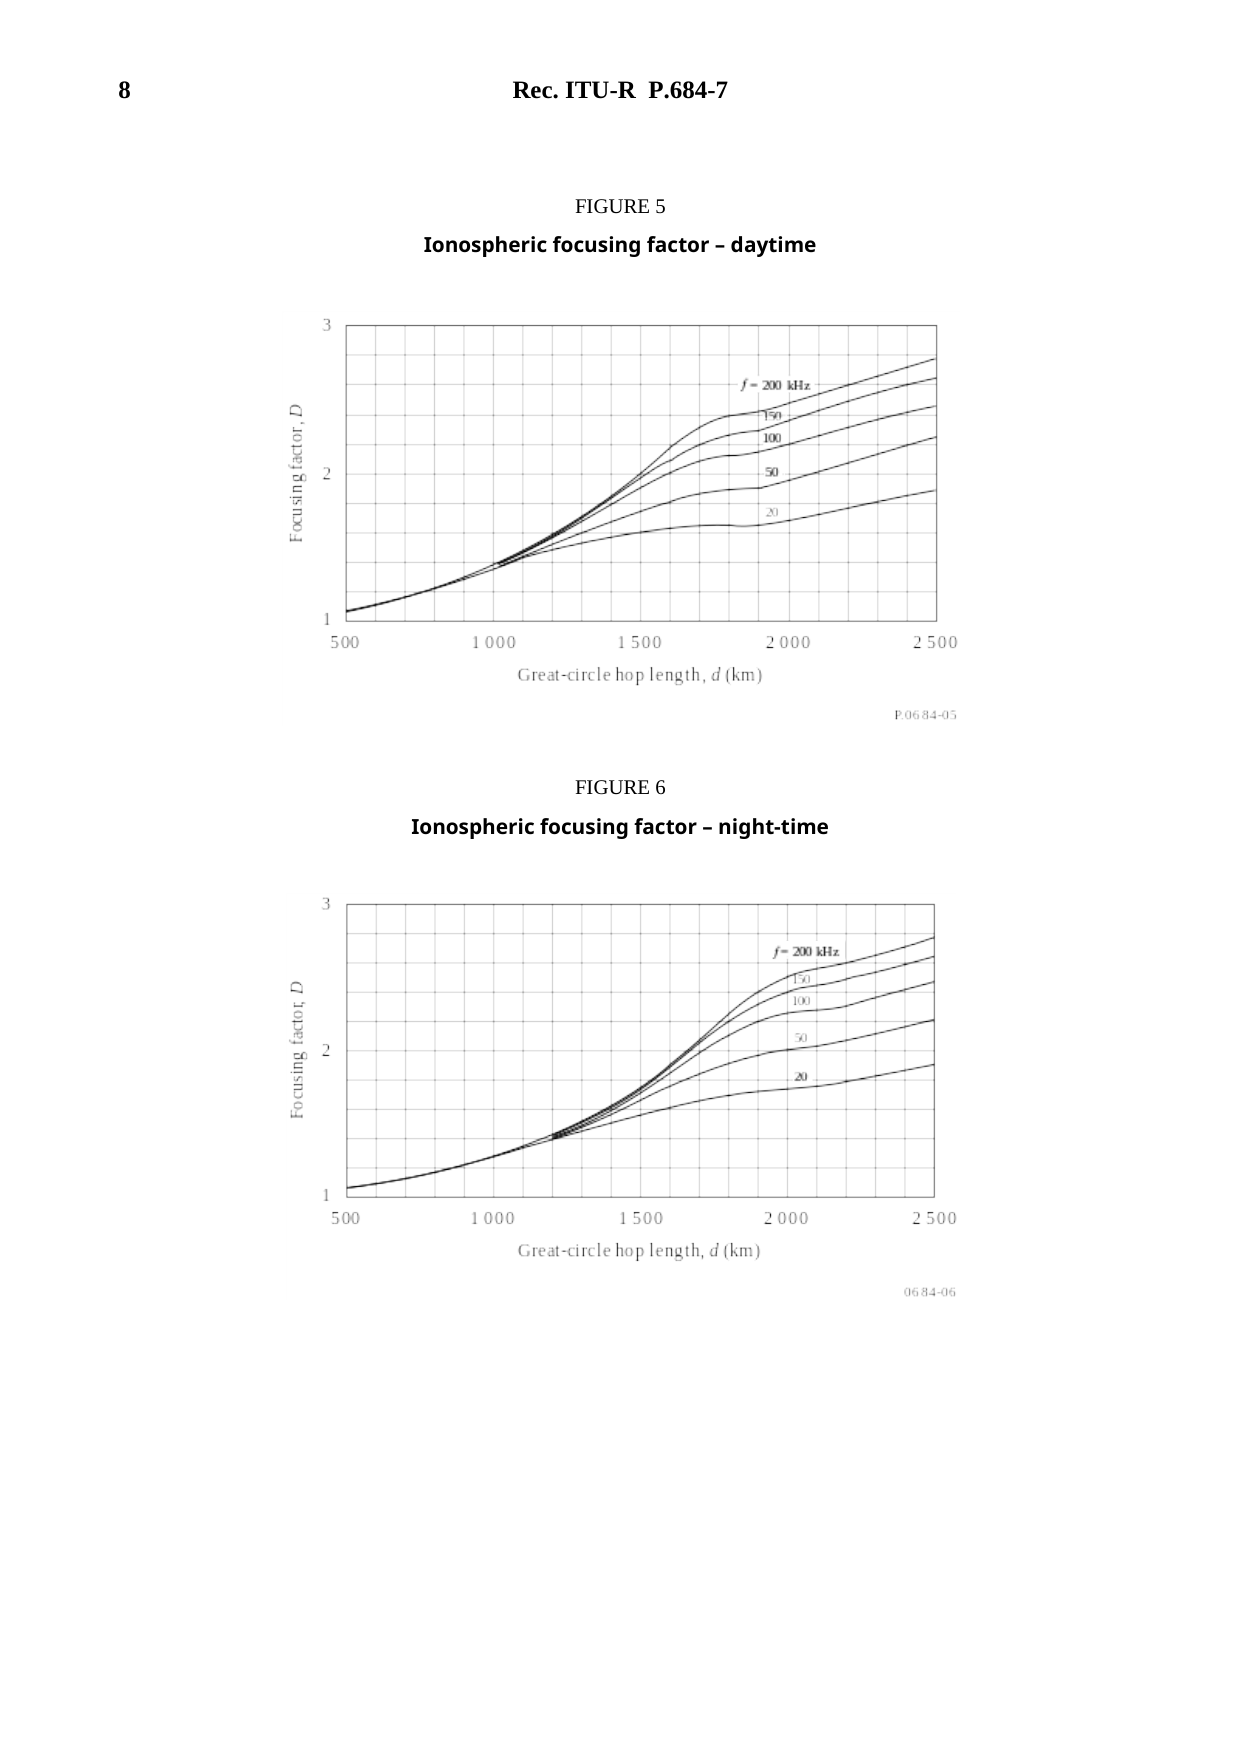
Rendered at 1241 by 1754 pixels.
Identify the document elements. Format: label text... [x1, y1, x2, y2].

title Ionospheric focusing factor – night-time [118, 812, 1122, 840]
title Ionospheric focusing factor – daytime [118, 230, 1122, 259]
text Figure 5 [118, 194, 1122, 218]
text Figure 6 [118, 775, 1122, 799]
